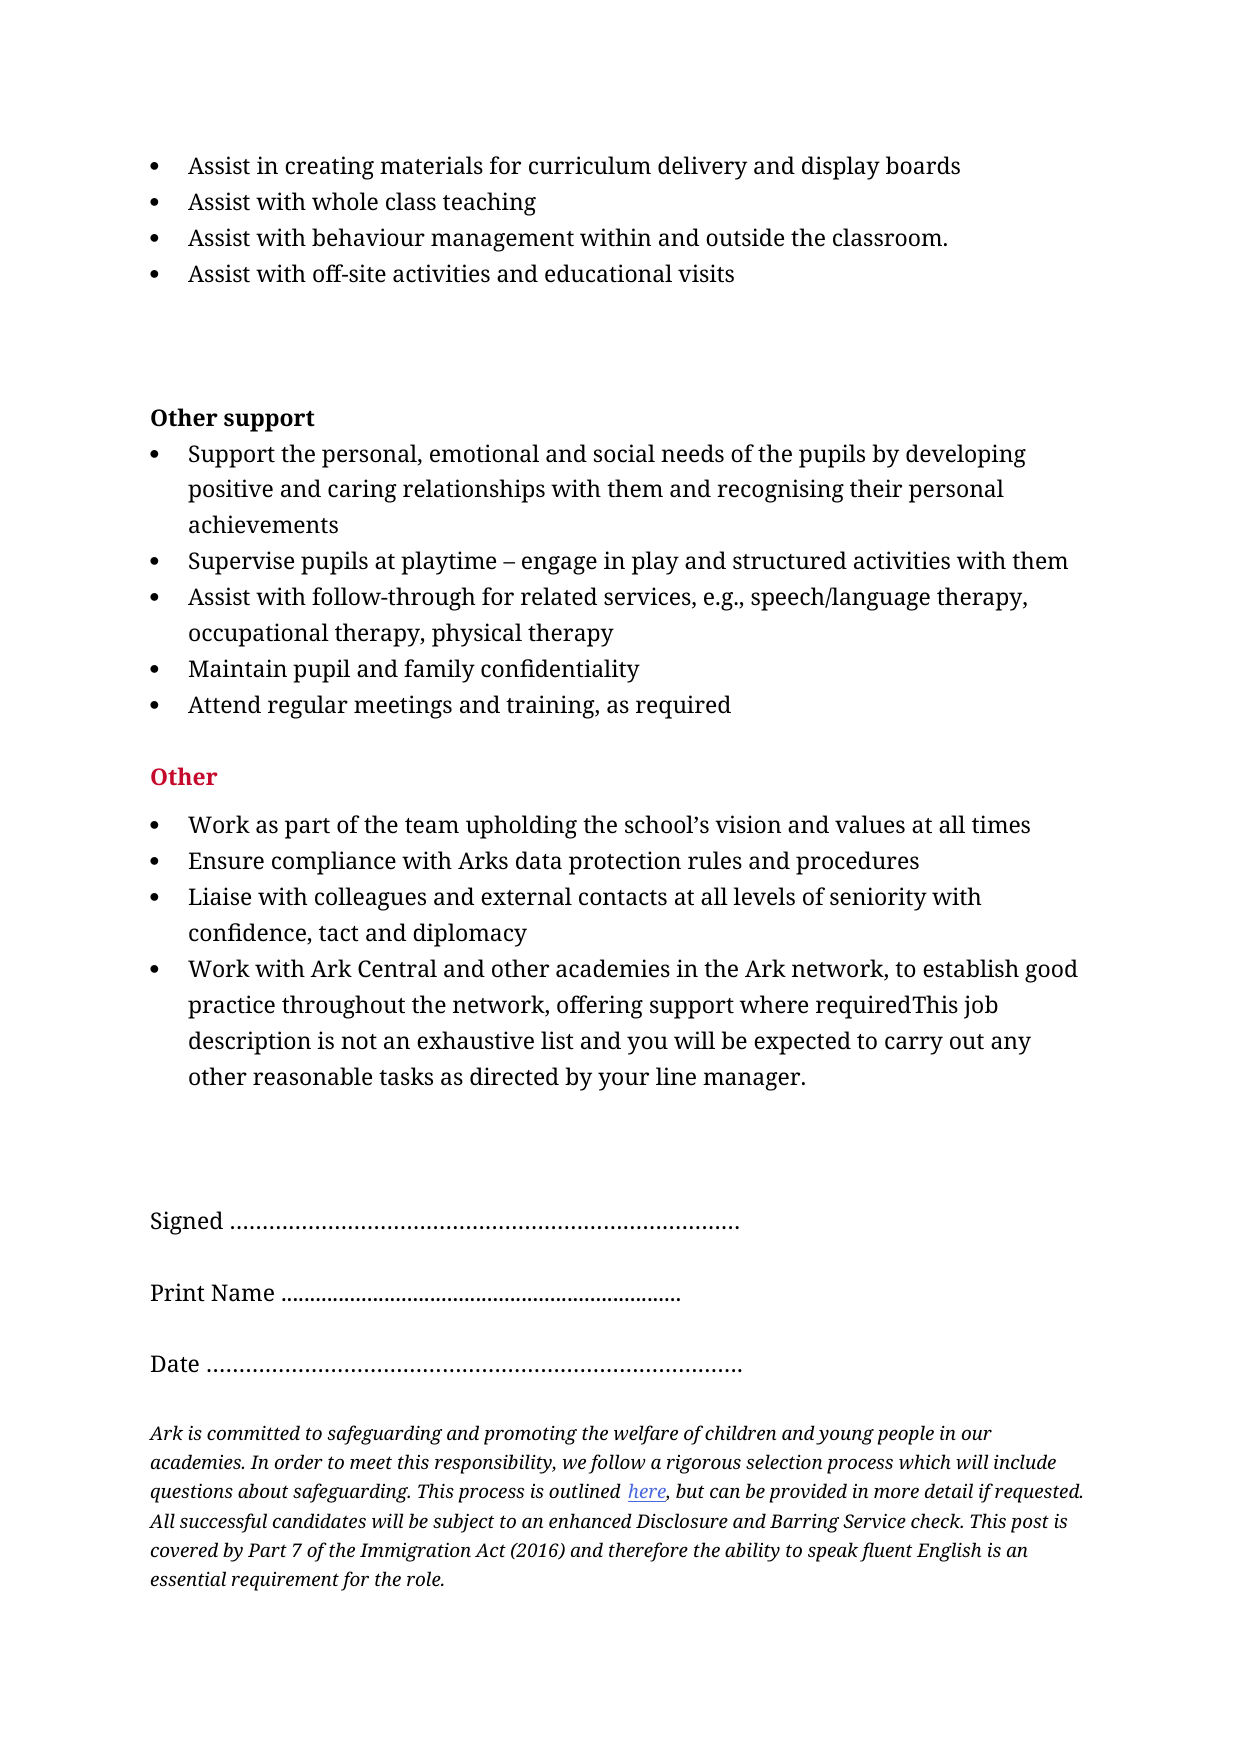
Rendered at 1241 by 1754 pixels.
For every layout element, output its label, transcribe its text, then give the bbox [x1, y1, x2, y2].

text Ark is committed to safeguarding and promoting the welfare of children and young people in our academies. In order to meet this responsibility, we follow a rigorous selection process which will include questions about safeguarding. This process is outlined here, but can be provided in more detail if requested. All successful candidates will be subject to an enhanced Disclosure and Barring Service check. This post is covered by Part 7 of the Immigration Act (2016) and therefore the ability to speak fluent English is an essential requirement for the role. [150, 1420, 1090, 1592]
list Assist with follow-through for related services, e.g., speech/language therapy, occupational therapy, physical therapy [150, 581, 1090, 648]
text Other support [150, 402, 1090, 433]
list Liaise with colleagues and external contacts at all levels of seniority with confidence, tact and diplomacy [150, 881, 1090, 948]
list Assist with whole class teaching [150, 186, 1090, 217]
list Support the personal, emotional and social needs of the pupils by developing positive and caring relationships with them and recognising their personal achievements [150, 437, 1090, 541]
list Supervise pupils at playtime – engage in play and structured activities with them [150, 545, 1090, 577]
text Print Name ...................................................................... [150, 1277, 1090, 1308]
list Maintain pupil and family confidentiality [150, 653, 1090, 684]
list Assist in creating materials for curriculum delivery and display boards [150, 150, 1090, 181]
text Signed …………………………………………………………………… [150, 1205, 1090, 1236]
text Other [150, 761, 1090, 792]
list Assist with behaviour management within and outside the classroom. [150, 222, 1090, 253]
list Attend regular meetings and training, as required [150, 689, 1090, 720]
list Ensure compliance with Arks data protection rules and procedures [150, 845, 1090, 877]
list Work as part of the team upholding the school’s vision and values at all times [150, 809, 1090, 841]
text Date ………………………………………………………………………. [150, 1348, 1090, 1380]
list Work with Ark Central and other academies in the Ark network, to establish good practice throughout the network, offering support where requiredThis job description is not an exhaustive list and you will be expected to carry out any other reasonable tasks as directed by your line manager. [150, 953, 1090, 1092]
list Assist with off-site activities and educational visits [150, 258, 1090, 289]
